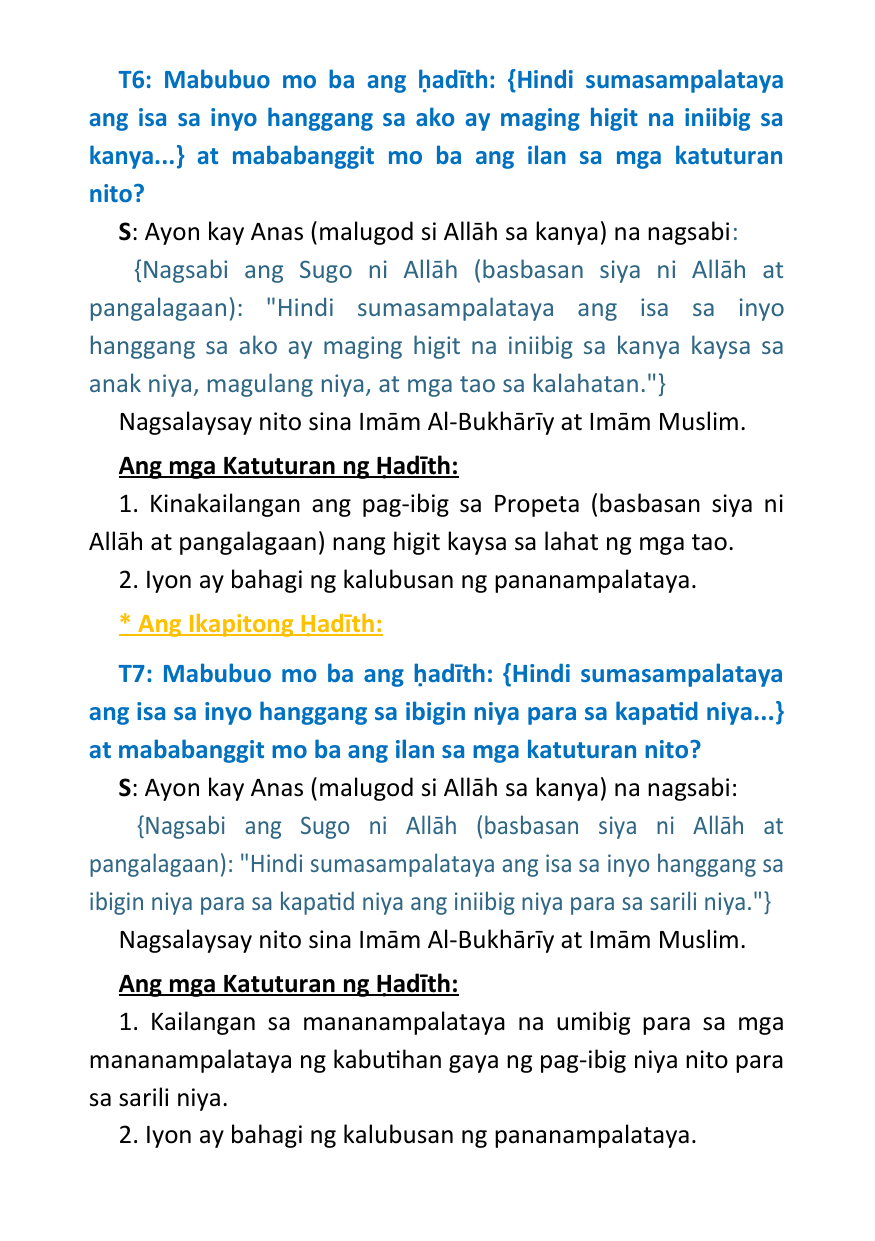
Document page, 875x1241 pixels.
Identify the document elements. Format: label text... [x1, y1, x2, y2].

text 2. Iyon ay bahagi ng kalubusan ng pananampalataya. [89, 562, 785, 595]
text Ang mga Katuturan ng Ḥadīth: [89, 966, 785, 999]
text S: Ayon kay Anas (malugod si Allāh sa kanya) na nagsabi: [89, 770, 785, 803]
text Nagsalaysay nito sina Imām Al-Bukhārīy at Imām Muslim. [89, 404, 785, 437]
subtitle T6: Mabubuo mo ba ang ḥadīth: {Hindi sumasampalataya ang isa sa inyo hanggang sa ako ay maging higit na iniibig sa kanya...} at mababanggit mo ba ang ilan sa mga katuturan nito? [89, 63, 785, 209]
text * Ang Ikapitong Ḥadīth: [89, 606, 785, 639]
text {Nagsabi ang Sugo ni Allāh (basbasan siya ni Allāh at pangalagaan): "Hindi sumasampalataya ang isa sa inyo hanggang sa ako ay maging higit na iniibig sa kanya kaysa sa anak niya, magulang niya, at mga tao sa kalahatan."} [89, 252, 785, 399]
text S: Ayon kay Anas (malugod si Allāh sa kanya) na nagsabi: [89, 214, 785, 247]
text Ang mga Katuturan ng Ḥadīth: [89, 448, 785, 481]
subtitle T7: Mabubuo mo ba ang ḥadīth: {Hindi sumasampalataya ang isa sa inyo hanggang sa ibigin niya para sa kapatid niya...} at mababanggit mo ba ang ilan sa mga katuturan nito? [89, 656, 785, 765]
text {Nagsabi ang Sugo ni Allāh (basbasan siya ni Allāh at pangalagaan): "Hindi sumasampalataya ang isa sa inyo hanggang sa ibigin niya para sa kapatid niya ang iniibig niya para sa sarili niya."} [89, 808, 785, 917]
text 1. Kinakailangan ang pag-ibig sa Propeta (basbasan siya ni Allāh at pangalagaan) nang higit kaysa sa lahat ng mga tao. [89, 486, 785, 557]
text 1. Kailangan sa mananampalataya na umibig para sa mga mananampalataya ng kabutihan gaya ng pag-ibig niya nito para sa sarili niya. [89, 1004, 785, 1113]
text Nagsalaysay nito sina Imām Al-Bukhārīy at Imām Muslim. [89, 922, 785, 955]
text 2. Iyon ay bahagi ng kalubusan ng pananampalataya. [89, 1118, 785, 1151]
